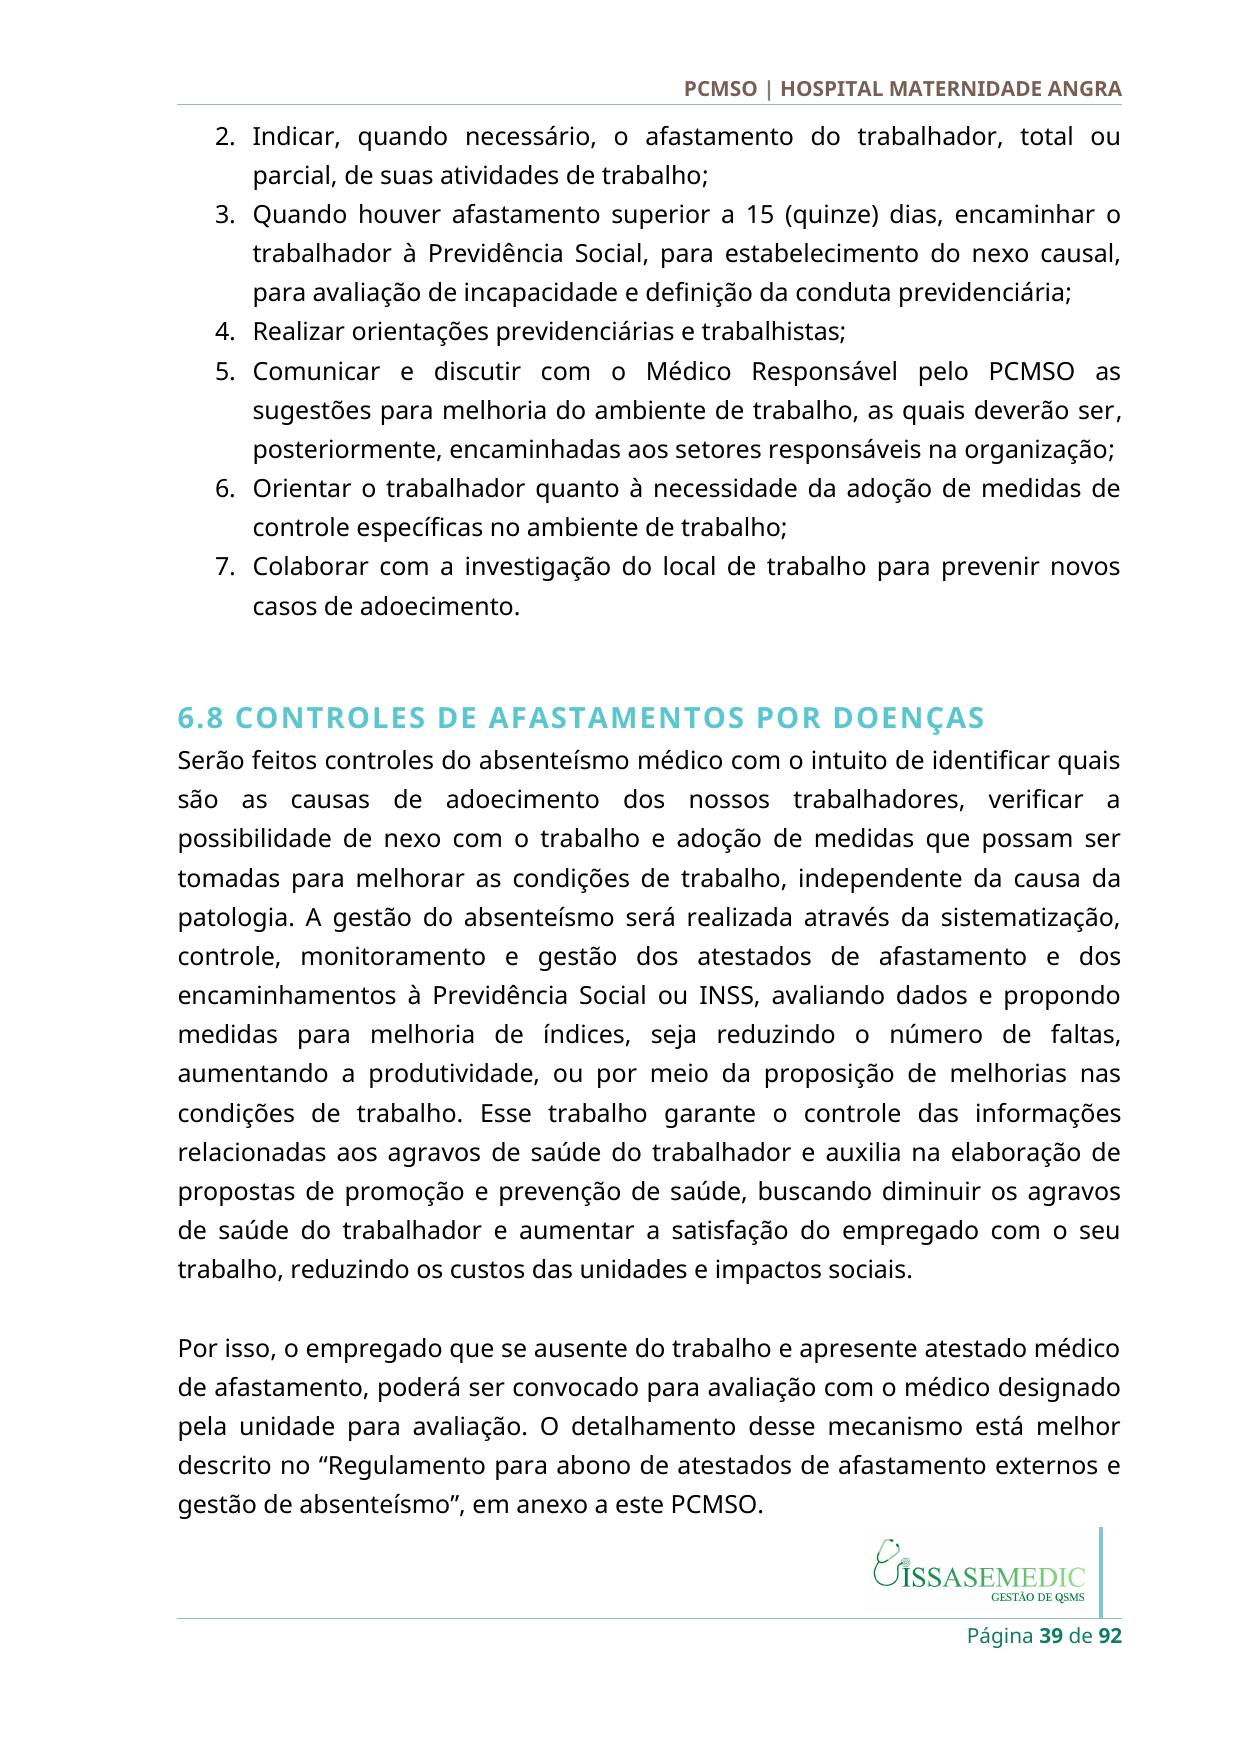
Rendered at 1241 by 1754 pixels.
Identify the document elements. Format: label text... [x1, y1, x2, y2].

list Colaborar com a investigação do local de trabalho para prevenir novos casos de adoecimento. [215, 549, 1122, 622]
text Serão feitos controles do absenteísmo médico com o intuito de identificar quais são as causas de adoecimento dos nossos trabalhadores, verificar a possibilidade de nexo com o trabalho e adoção de medidas que possam ser tomadas para melhorar as condições de trabalho, independente da causa da patologia. A gestão do absenteísmo será realizada através da sistematização, controle, monitoramento e gestão dos atestados de afastamento e dos encaminhamentos à Previdência Social ou INSS, avaliando dados e propondo medidas para melhoria de índices, seja reduzindo o número de faltas, aumentando a produtividade, ou por meio da proposição de melhorias nas condições de trabalho. Esse trabalho garante o controle das informações relacionadas aos agravos de saúde do trabalhador e auxilia na elaboração de propostas de promoção e prevenção de saúde, buscando diminuir os agravos de saúde do trabalhador e aumentar a satisfação do empregado com o seu trabalho, reduzindo os custos das unidades e impactos sociais. [177, 743, 1122, 1286]
text Por isso, o empregado que se ausente do trabalho e apresente atestado médico de afastamento, poderá ser convocado para avaliação com o médico designado pela unidade para avaliação. O detalhamento desse mecanismo está melhor descrito no “Regulamento para abono de atestados de afastamento externos e gestão de absenteísmo”, em anexo a este PCMSO. [177, 1330, 1122, 1521]
list Comunicar e discutir com o Médico Responsável pelo PCMSO as sugestões para melhoria do ambiente de trabalho, as quais deverão ser, posteriormente, encaminhadas aos setores responsáveis na organização; [215, 353, 1122, 466]
list Orientar o trabalhador quanto à necessidade da adoção de medidas de controle específicas no ambiente de trabalho; [215, 471, 1122, 544]
subtitle 6.8 CONTROLES DE AFASTAMENTOS POR DOENÇAS [177, 697, 1122, 737]
list Quando houver afastamento superior a 15 (quinze) dias, encaminhar o trabalhador à Previdência Social, para estabelecimento do nexo causal, para avaliação de incapacidade e definição da conduta previdenciária; [215, 196, 1122, 309]
picture [864, 1533, 1090, 1612]
list Realizar orientações previdenciárias e trabalhistas; [215, 314, 1122, 348]
list Indicar, quando necessário, o afastamento do trabalhador, total ou parcial, de suas atividades de trabalho; [215, 118, 1122, 191]
